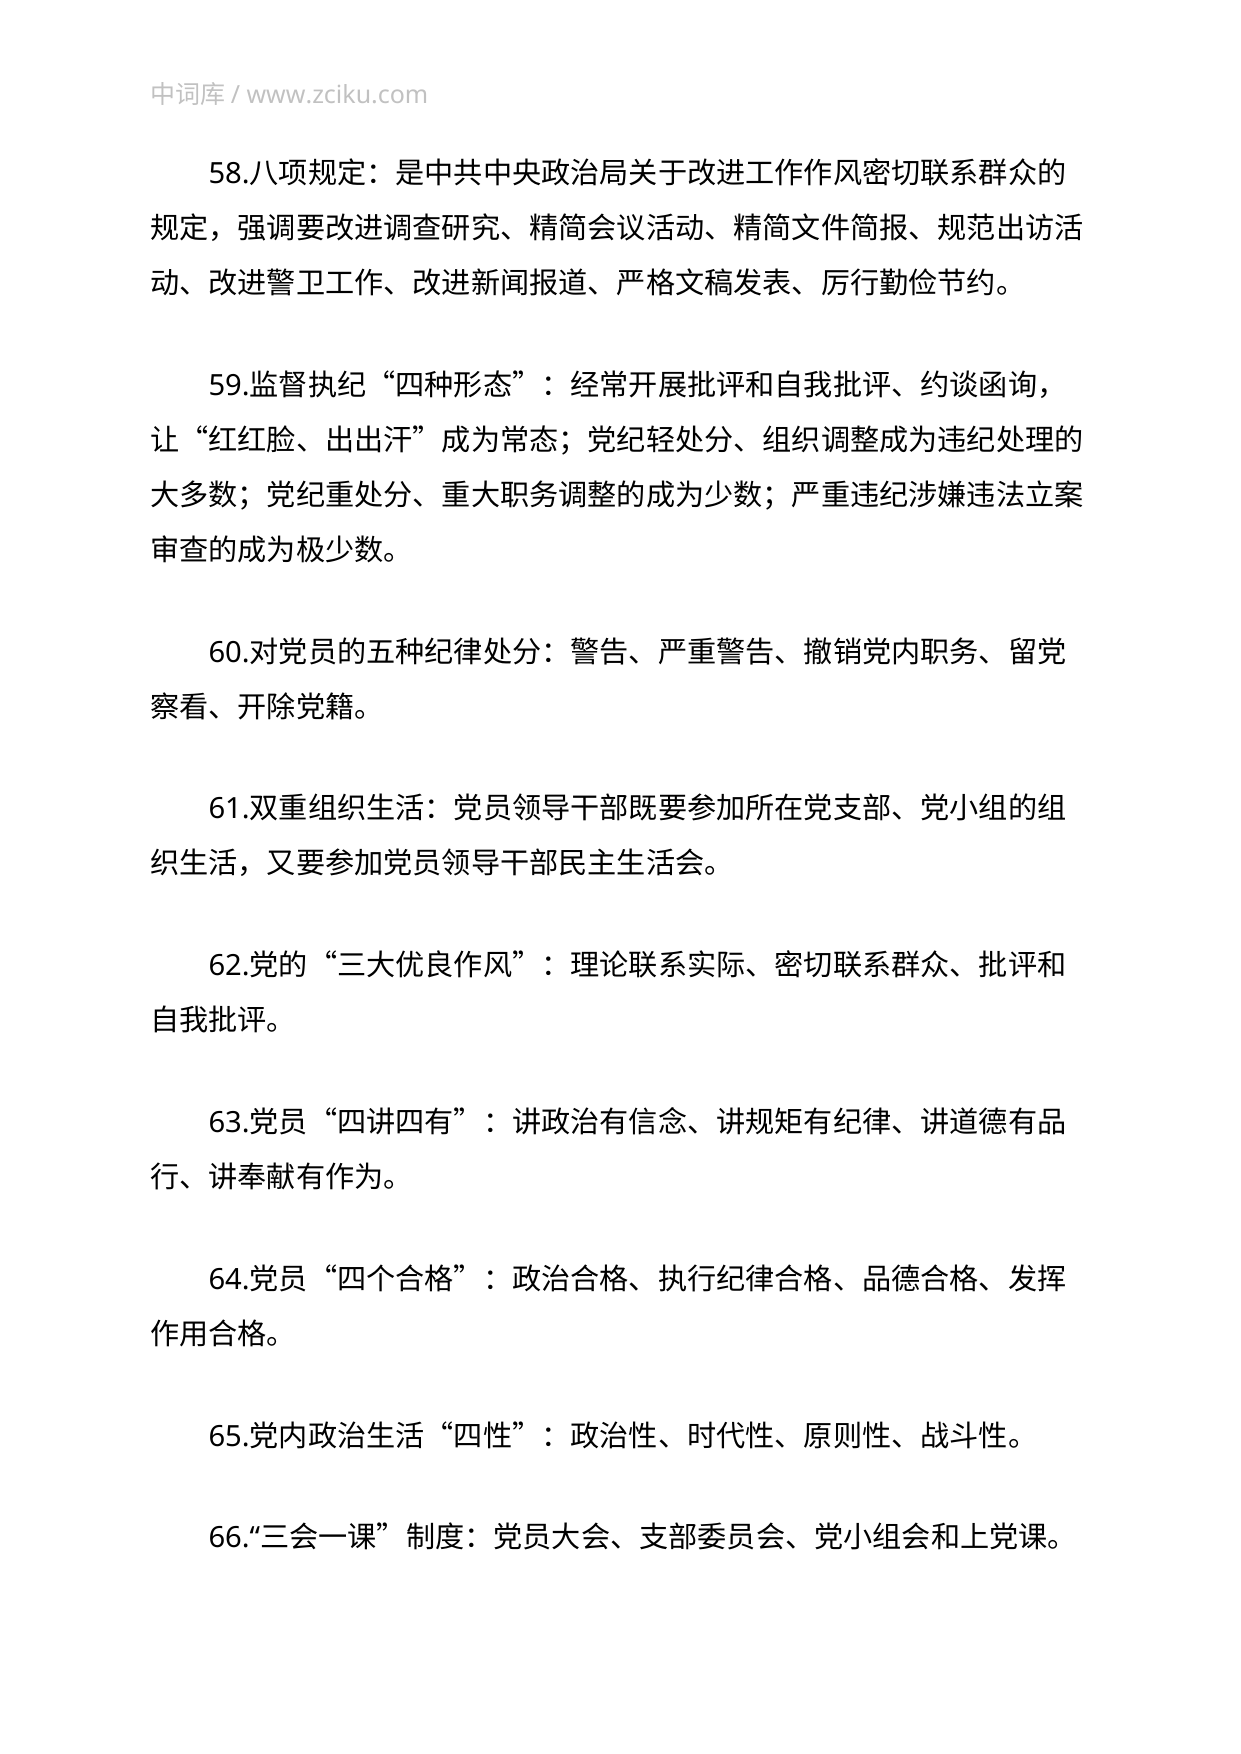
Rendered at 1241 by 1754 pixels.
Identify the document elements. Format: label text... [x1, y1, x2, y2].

text 63.党员“四讲四有”：讲政治有信念、讲规矩有纪律、讲道德有品行、讲奉献有作为。 [150, 1098, 1090, 1196]
text 65.党内政治生活“四性”：政治性、时代性、原则性、战斗性。 [150, 1412, 1090, 1454]
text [150, 1514, 1090, 1556]
text 59.监督执纪“四种形态”：经常开展批评和自我批评、约谈函询，让“红红脸、出出汗”成为常态；党纪轻处分、组织调整成为违纪处理的大多数；党纪重处分、重大职务调整的成为少数；严重违纪涉嫌违法立案审查的成为极少数。 [150, 362, 1090, 569]
text 60.对党员的五种纪律处分：警告、严重警告、撤销党内职务、留党察看、开除党籍。 [150, 628, 1090, 726]
text 62.党的“三大优良作风”：理论联系实际、密切联系群众、批评和自我批评。 [150, 942, 1090, 1039]
text 58.八项规定：是中共中央政治局关于改进工作作风密切联系群众的规定，强调要改进调查研究、精简会议活动、精简文件简报、规范出访活动、改进警卫工作、改进新闻报道、严格文稿发表、厉行勤俭节约。 [150, 150, 1090, 302]
text 61.双重组织生活：党员领导干部既要参加所在党支部、党小组的组织生活，又要参加党员领导干部民主生活会。 [150, 785, 1090, 882]
text 64.党员“四个合格”：政治合格、执行纪律合格、品德合格、发挥作用合格。 [150, 1255, 1090, 1353]
